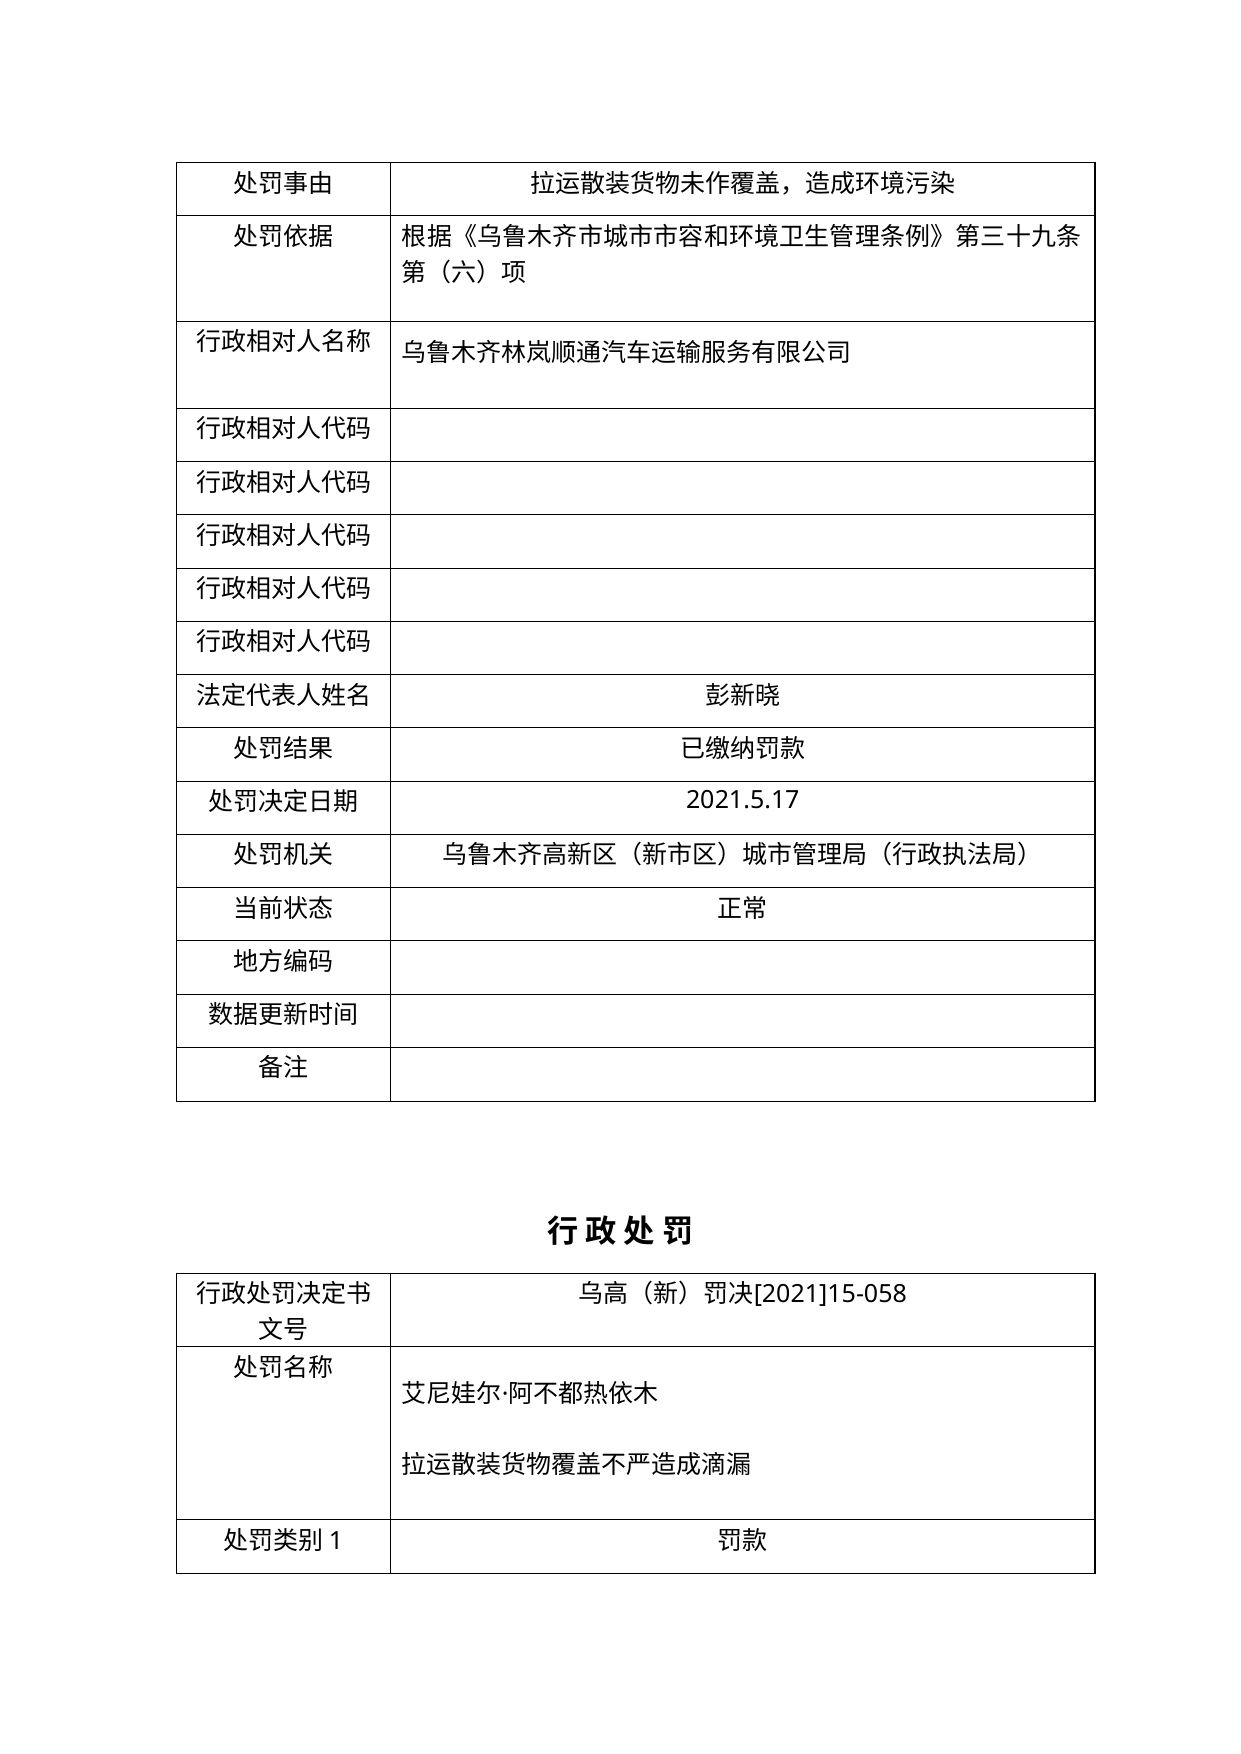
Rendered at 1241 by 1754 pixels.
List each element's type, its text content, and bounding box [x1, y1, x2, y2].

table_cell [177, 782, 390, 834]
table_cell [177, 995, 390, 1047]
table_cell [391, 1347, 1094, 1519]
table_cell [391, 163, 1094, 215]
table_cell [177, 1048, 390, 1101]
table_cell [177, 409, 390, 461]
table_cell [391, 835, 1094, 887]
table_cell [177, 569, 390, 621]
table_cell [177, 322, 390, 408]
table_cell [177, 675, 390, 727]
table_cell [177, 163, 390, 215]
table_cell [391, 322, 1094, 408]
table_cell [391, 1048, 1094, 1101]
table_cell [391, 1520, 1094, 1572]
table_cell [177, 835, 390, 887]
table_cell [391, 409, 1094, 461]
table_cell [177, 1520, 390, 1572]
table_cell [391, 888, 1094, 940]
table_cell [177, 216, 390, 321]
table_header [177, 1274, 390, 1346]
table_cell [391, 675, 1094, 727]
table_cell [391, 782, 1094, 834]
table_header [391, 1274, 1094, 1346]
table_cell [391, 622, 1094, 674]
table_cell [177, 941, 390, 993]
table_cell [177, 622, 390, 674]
text 行 政 处 罚 [187, 1206, 1053, 1252]
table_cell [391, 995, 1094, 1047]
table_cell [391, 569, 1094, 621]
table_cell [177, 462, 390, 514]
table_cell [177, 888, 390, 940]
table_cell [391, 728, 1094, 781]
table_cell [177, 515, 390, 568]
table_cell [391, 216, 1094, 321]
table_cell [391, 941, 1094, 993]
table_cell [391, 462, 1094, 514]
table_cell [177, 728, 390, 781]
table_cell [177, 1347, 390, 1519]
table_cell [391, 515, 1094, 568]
